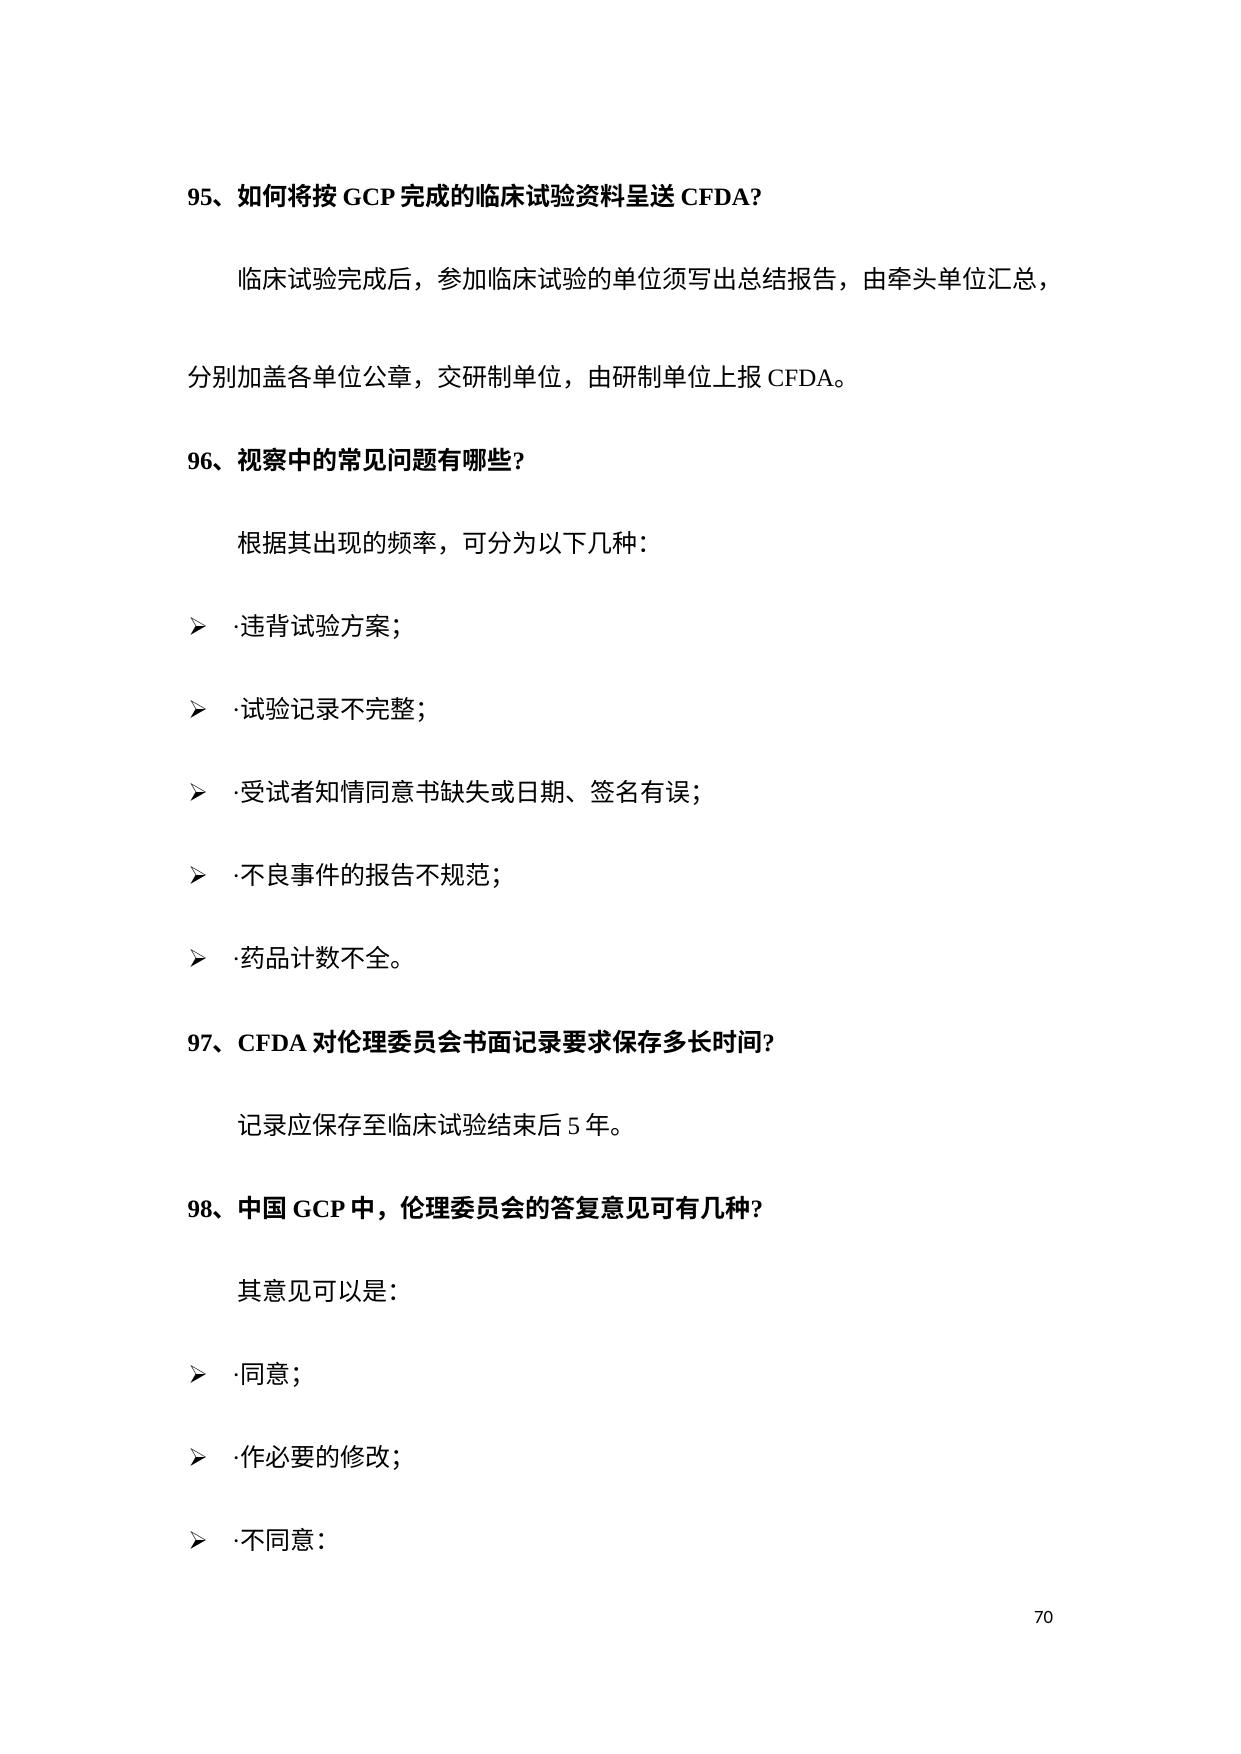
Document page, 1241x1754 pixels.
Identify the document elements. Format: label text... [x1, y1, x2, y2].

text 根据其出现的频率，可分为以下几种： [187, 509, 1053, 574]
list ·试验记录不完整； [188, 675, 1053, 740]
text 记录应保存至临床试验结束后5年。 [187, 1091, 1053, 1156]
list ·不良事件的报告不规范； [188, 841, 1053, 906]
list ·受试者知情同意书缺失或日期、签名有误； [188, 758, 1053, 823]
list ·违背试验方案； [188, 592, 1053, 657]
subtitle 96、视察中的常见问题有哪些? [187, 426, 1053, 491]
subtitle 97、CFDA对伦理委员会书面记录要求保存多长时间? [187, 1008, 1053, 1073]
subtitle 98、中国GCP中，伦理委员会的答复意见可有几种? [187, 1174, 1053, 1239]
list ·药品计数不全。 [188, 924, 1053, 989]
text 临床试验完成后，参加临床试验的单位须写出总结报告，由牵头单位汇总，分别加盖各单位公章，交研制单位，由研制单位上报CFDA。 [187, 245, 1053, 408]
list ·同意； [188, 1340, 1053, 1405]
subtitle 95、如何将按GCP完成的临床试验资料呈送CFDA? [187, 162, 1053, 227]
list ·作必要的修改； [188, 1423, 1053, 1488]
list ·不同意： [188, 1506, 1053, 1571]
text 其意见可以是： [187, 1257, 1053, 1322]
